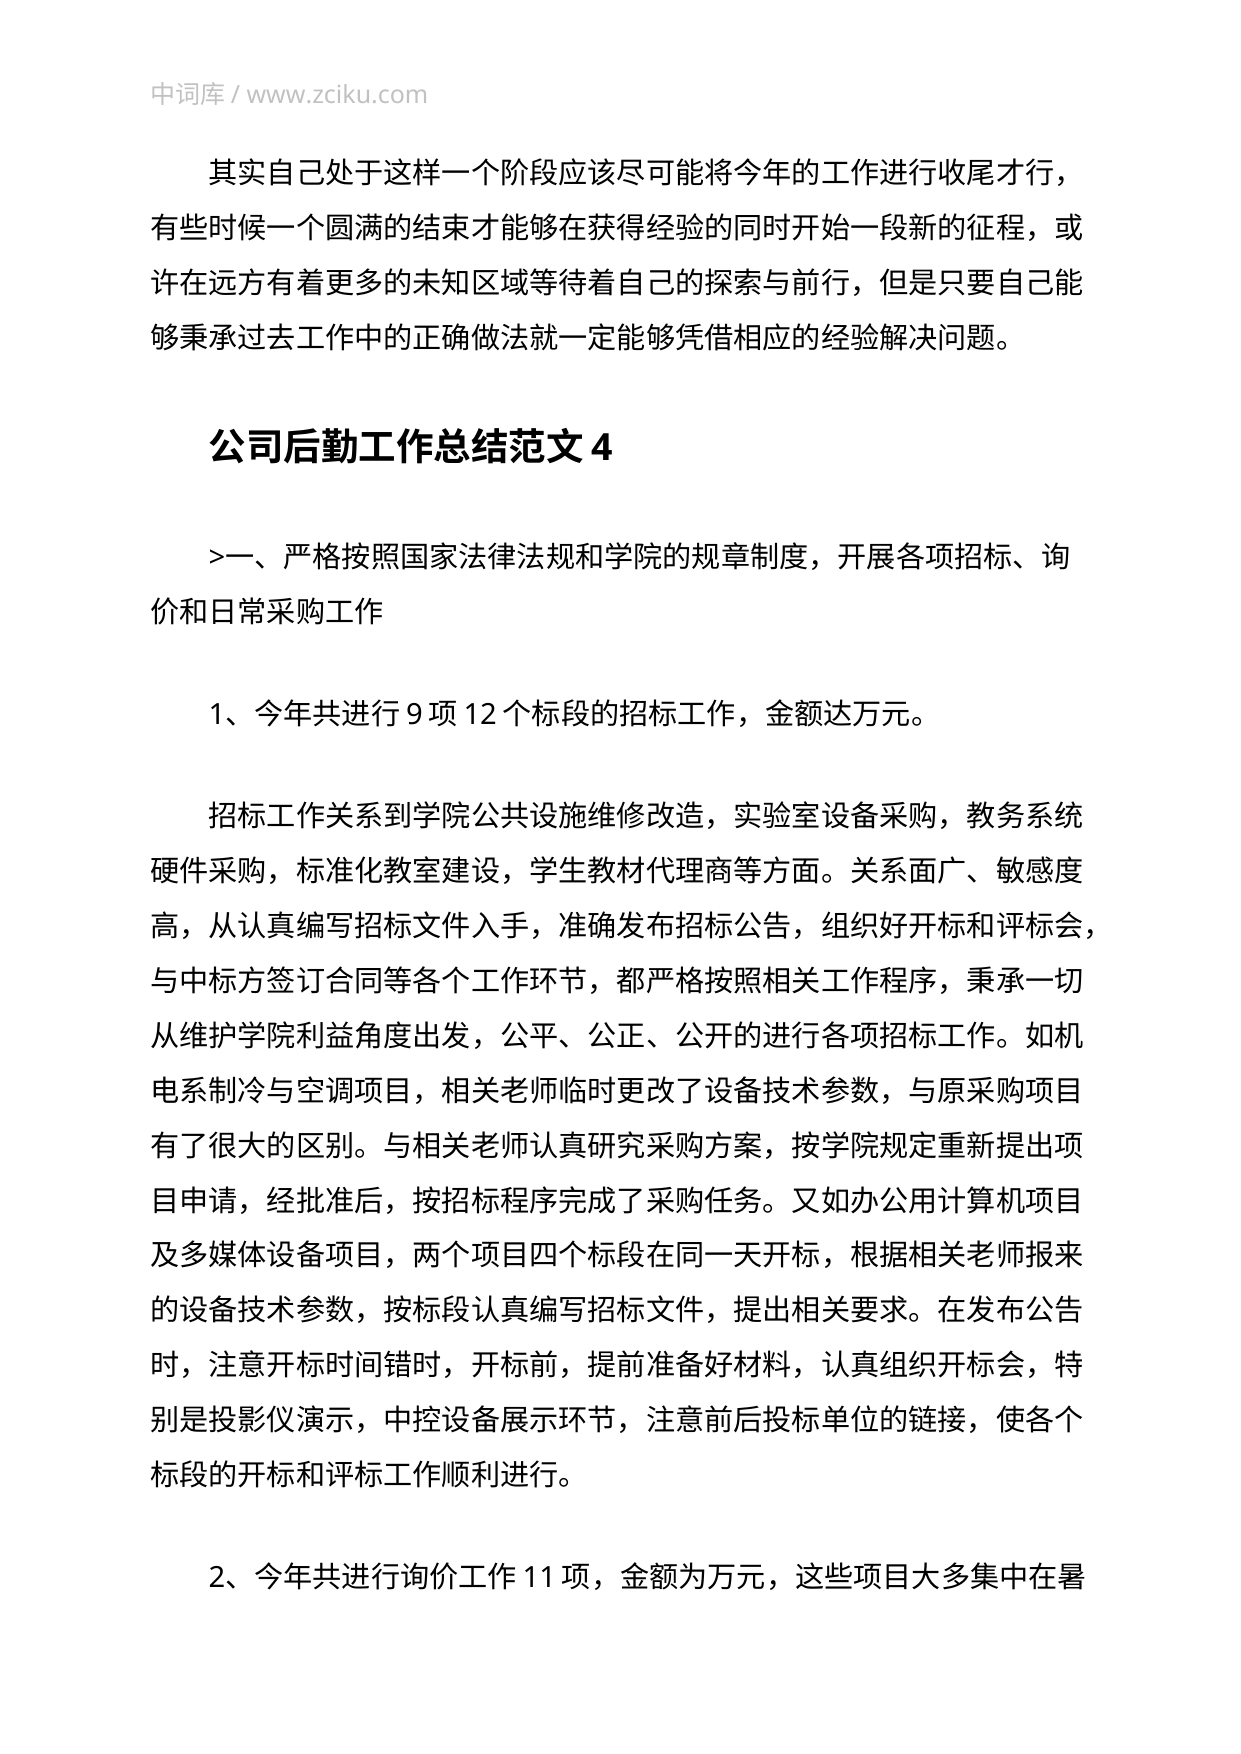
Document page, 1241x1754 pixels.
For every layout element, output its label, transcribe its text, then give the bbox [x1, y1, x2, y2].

text 招标工作关系到学院公共设施维修改造，实验室设备采购，教务系统硬件采购，标准化教室建设，学生教材代理商等方面。关系面广、敏感度高，从认真编写招标文件入手，准确发布招标公告，组织好开标和评标会，与中标方签订合同等各个工作环节，都严格按照相关工作程序，秉承一切从维护学院利益角度出发，公平、公正、公开的进行各项招标工作。如机电系制冷与空调项目，相关老师临时更改了设备技术参数，与原采购项目有了很大的区别。与相关老师认真研究采购方案，按学院规定重新提出项目申请，经批准后，按招标程序完成了采购任务。又如办公用计算机项目及多媒体设备项目，两个项目四个标段在同一天开标，根据相关老师报来的设备技术参数，按标段认真编写招标文件，提出相关要求。在发布公告时，注意开标时间错时，开标前，提前准备好材料，认真组织开标会，特别是投影仪演示，中控设备展示环节，注意前后投标单位的链接，使各个标段的开标和评标工作顺利进行。 [150, 793, 1090, 1494]
text 公司后勤工作总结范文4 [150, 416, 1090, 471]
text 1、今年共进行9项12个标段的招标工作，金额达万元。 [150, 691, 1090, 733]
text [150, 1553, 1090, 1596]
text 其实自己处于这样一个阶段应该尽可能将今年的工作进行收尾才行，有些时候一个圆满的结束才能够在获得经验的同时开始一段新的征程，或许在远方有着更多的未知区域等待着自己的探索与前行，但是只要自己能够秉承过去工作中的正确做法就一定能够凭借相应的经验解决问题。 [150, 150, 1090, 357]
text >一、严格按照国家法律法规和学院的规章制度，开展各项招标、询价和日常采购工作 [150, 534, 1090, 631]
